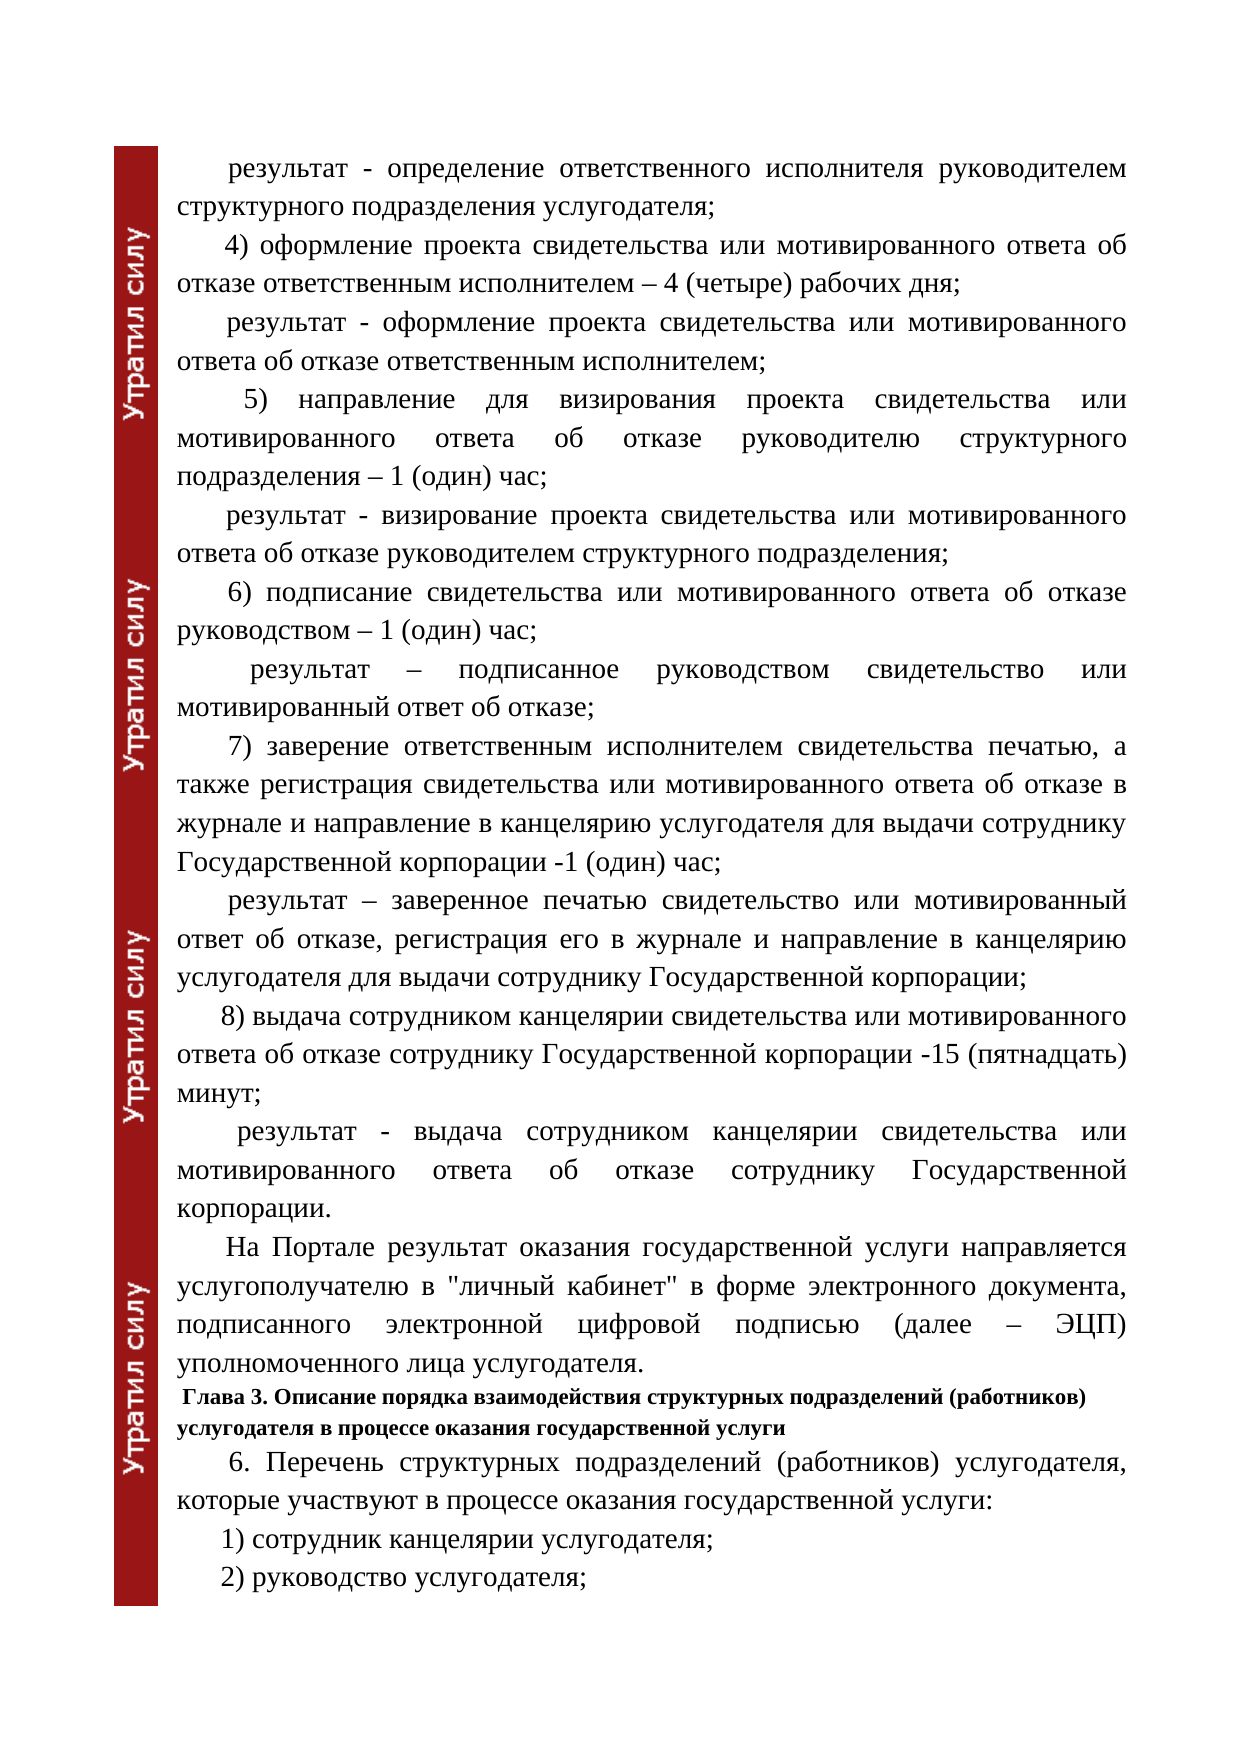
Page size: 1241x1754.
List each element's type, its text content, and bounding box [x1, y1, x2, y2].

picture [114, 723, 158, 728]
picture [114, 1378, 158, 1383]
picture [114, 1224, 158, 1229]
text результат - определение ответственного исполнителя руководителем структурного подразделения услугодателя; [112, 150, 1128, 222]
picture [114, 1554, 158, 1559]
text результат - выдача сотрудником канцелярии свидетельства или мотивированного ответа об отказе сотруднику Государственной корпорации. [112, 1113, 1128, 1224]
text 7) заверение ответственным исполнителем свидетельства печатью, а также регистрация свидетельства или мотивированного ответа об отказе в журнале и направление в канцелярию услугодателя для выдачи сотруднику Государственной корпорации -1 (один) час; [112, 728, 1128, 877]
picture [114, 646, 158, 651]
text 4) оформление проекта свидетельства или мотивированного ответа об отказе ответственным исполнителем – 4 (четыре) рабочих дня; [112, 227, 1128, 299]
text результат - визирование проекта свидетельства или мотивированного ответа об отказе руководителем структурного подразделения; [112, 497, 1128, 569]
text 1) сотрудник канцелярии услугодателя; [112, 1521, 1128, 1554]
text Глава 3. Описание порядка взаимодействия структурных подразделений (работников) услугодателя в процессе оказания государственной услуги [112, 1383, 1128, 1440]
picture [114, 877, 158, 882]
text 8) выдача сотрудником канцелярии свидетельства или мотивированного ответа об отказе сотруднику Государственной корпорации -15 (пятнадцать) минут; [112, 998, 1128, 1108]
text результат – подписанное руководством свидетельство или мотивированный ответ об отказе; [112, 651, 1128, 723]
text 2) руководство услугодателя; [112, 1559, 1128, 1593]
text 5) направление для визирования проекта свидетельства или мотивированного ответа об отказе руководителю структурного подразделения – 1 (один) час; [112, 381, 1128, 492]
picture [114, 1108, 158, 1113]
text На Портале результат оказания государственной услуги направляется услугополучателю в "личный кабинет" в форме электронного документа, подписанного электронной цифровой подписью (далее – ЭЦП) уполномоченного лица услугодателя. [112, 1229, 1128, 1378]
picture [114, 146, 158, 150]
picture [114, 1440, 158, 1444]
picture [114, 376, 158, 381]
picture [114, 492, 158, 497]
picture [114, 993, 158, 998]
text 6. Перечень структурных подразделений (работников) услугодателя, которые участвуют в процессе оказания государственной услуги: [112, 1444, 1128, 1516]
picture [114, 299, 158, 304]
picture [114, 222, 158, 227]
picture [114, 1593, 158, 1606]
picture [114, 569, 158, 574]
text результат - оформление проекта свидетельства или мотивированного ответа об отказе ответственным исполнителем; [112, 304, 1128, 376]
picture [114, 1516, 158, 1521]
text 6) подписание свидетельства или мотивированного ответа об отказе руководством – 1 (один) час; [112, 574, 1128, 646]
text результат – заверенное печатью свидетельство или мотивированный ответ об отказе, регистрация его в журнале и направление в канцелярию услугодателя для выдачи сотруднику Государственной корпорации; [112, 882, 1128, 993]
